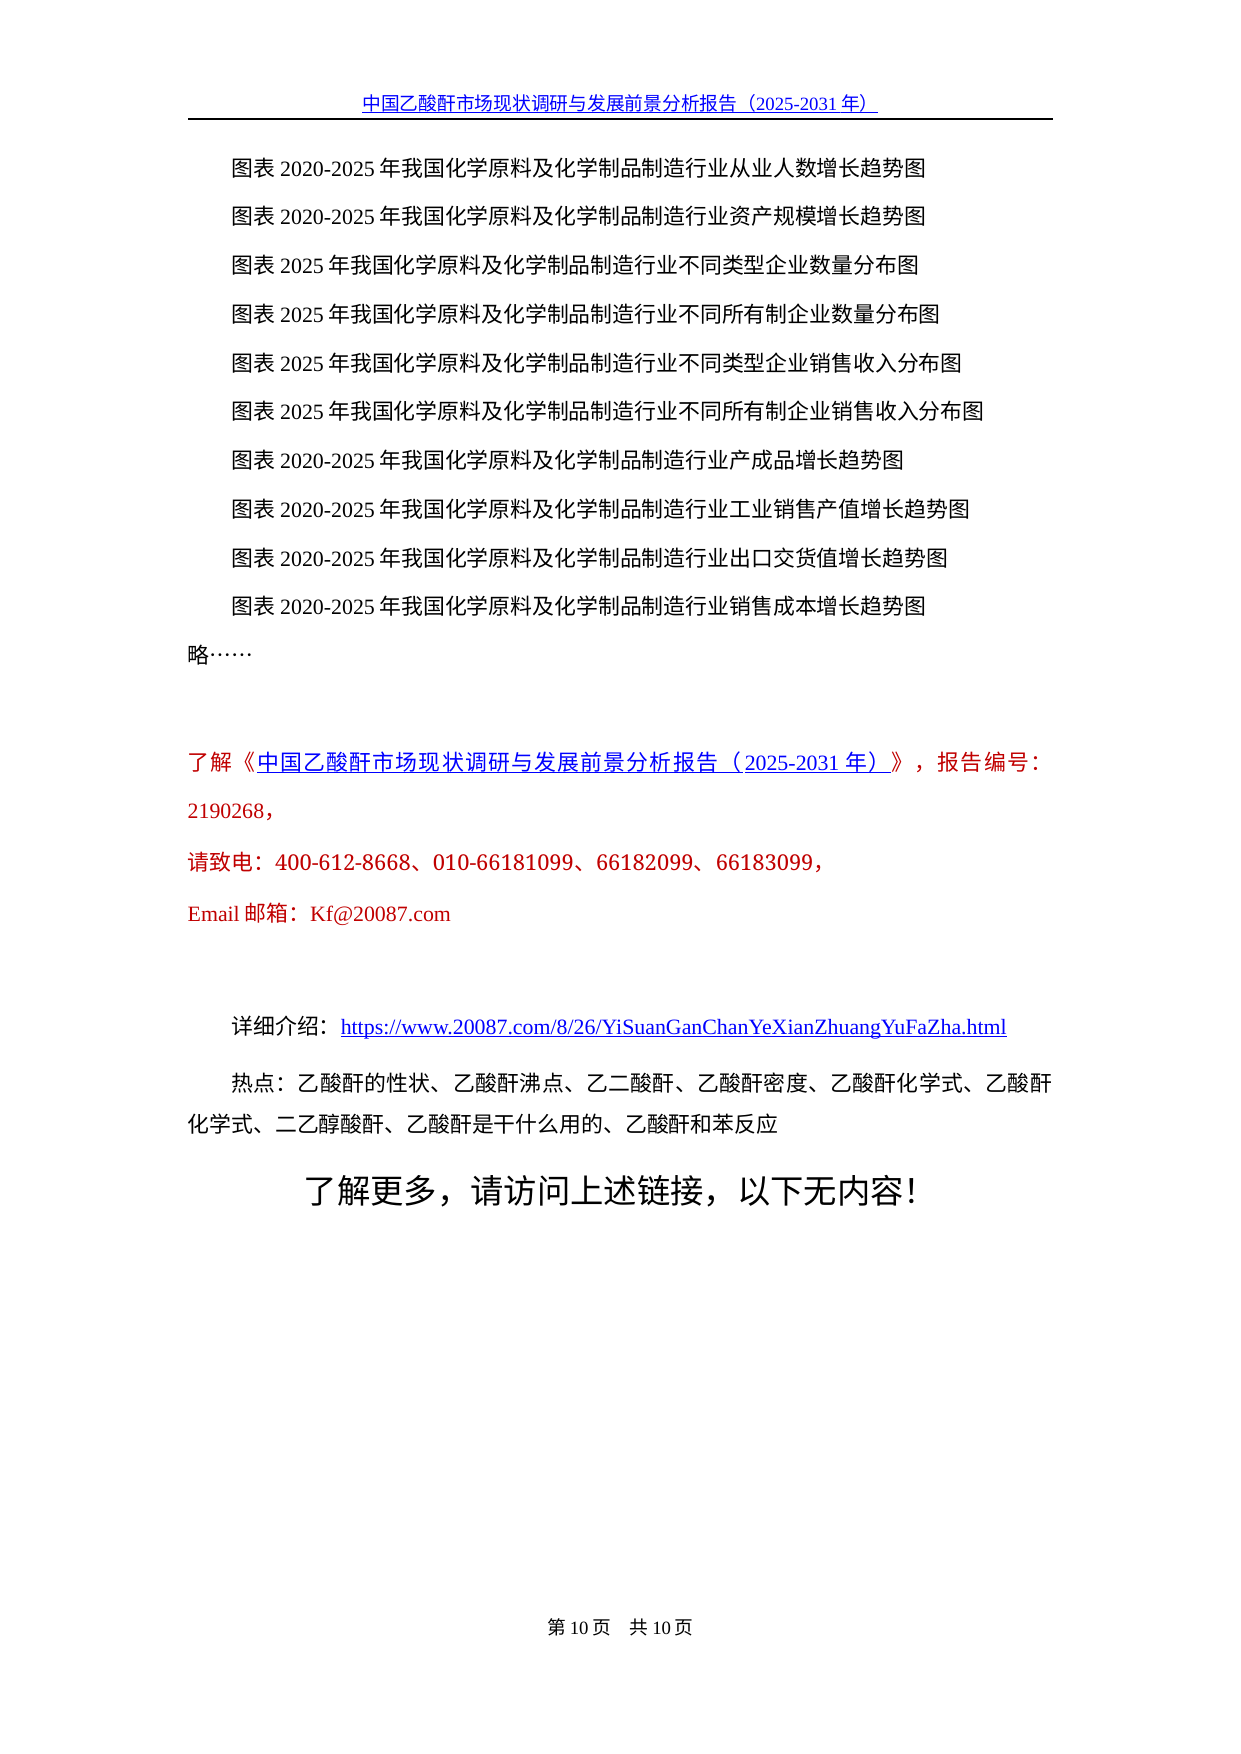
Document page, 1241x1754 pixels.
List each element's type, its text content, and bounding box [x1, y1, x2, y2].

text 热点：乙酸酐的性状、乙酸酐沸点、乙二酸酐、乙酸酐密度、乙酸酐化学式、乙酸酐化学式、二乙醇酸酐、乙酸酐是干什么用的、乙酸酐和苯反应 [187, 1066, 1053, 1139]
text 请致电：400-612-8668、010-66181099、66182099、66183099， [187, 844, 1053, 877]
text 详细介绍：https://www.20087.com/8/26/YiSuanGanChanYeXianZhuangYuFaZha.html [187, 1009, 1053, 1041]
title 了解更多，请访问上述链接，以下无内容！ [187, 1156, 1053, 1221]
text 了解《中国乙酸酐市场现状调研与发展前景分析报告（2025-2031年）》，报告编号：2190268， [187, 744, 1053, 825]
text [187, 150, 1053, 670]
text Email邮箱：Kf@20087.com [187, 896, 1053, 928]
